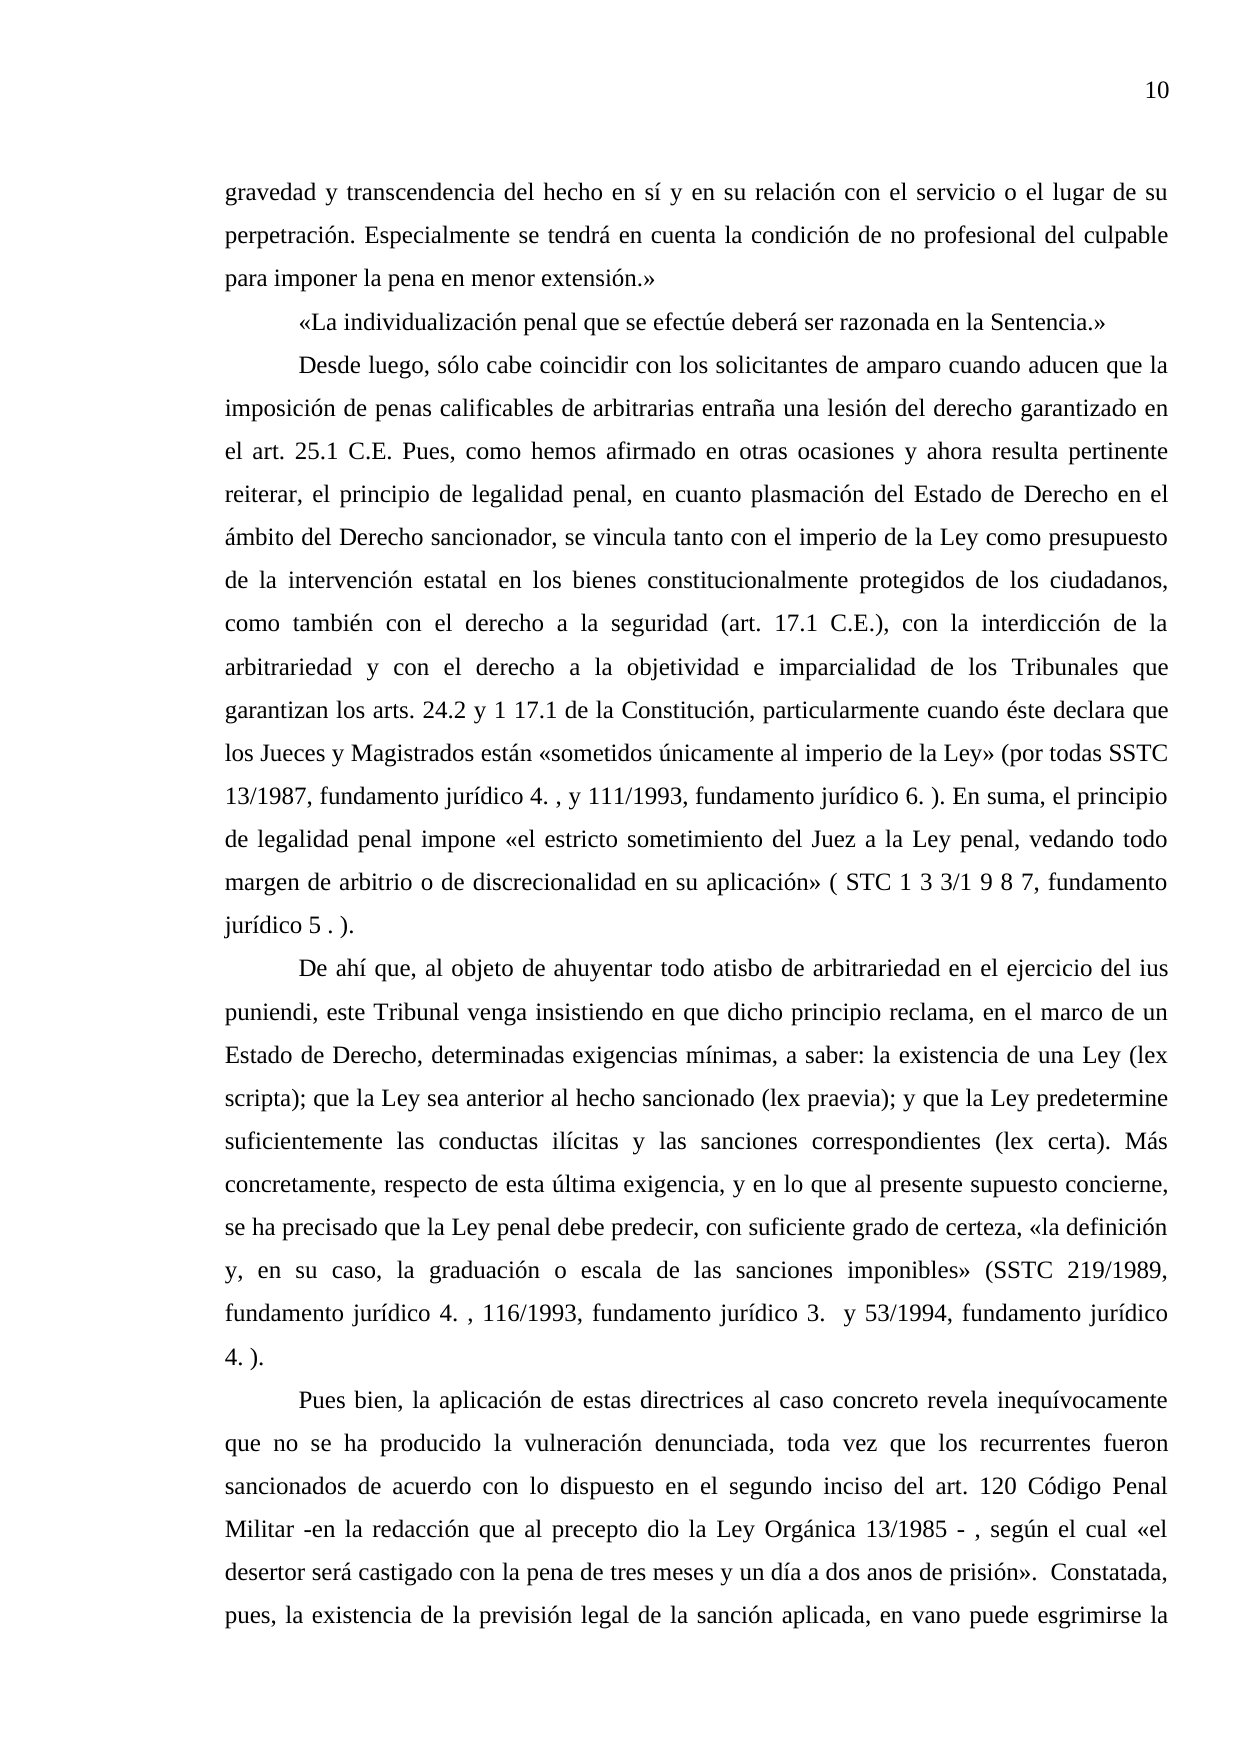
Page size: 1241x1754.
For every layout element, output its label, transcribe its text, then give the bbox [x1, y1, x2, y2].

text Desde luego, sólo cabe coincidir con los solicitantes de amparo cuando aducen que la imposición de penas calificables de arbitrarias entraña una lesión del derecho garantizado en el art. 25.1 C.E. Pues, como hemos afirmado en otras ocasiones y ahora resulta pertinente reiterar, el principio de legalidad penal, en cuanto plasmación del Estado de Derecho en el ámbito del Derecho sancionador, se vincula tanto con el imperio de la Ley como presupuesto de la intervención estatal en los bienes constitucionalmente protegidos de los ciudadanos, como también con el derecho a la seguridad (art. 17.1 C.E.), con la interdicción de la arbitrariedad y con el derecho a la objetividad e imparcialidad de los Tribunales que garantizan los arts. 24.2 y 1 17.1 de la Constitución, particularmente cuando éste declara que los Jueces y Magistrados están «sometidos únicamente al imperio de la Ley» (por todas SSTC 13/1987, fundamento jurídico 4. , y 111/1993, fundamento jurídico 6. ). En suma, el principio de legalidad penal impone «el estricto sometimiento del Juez a la Ley penal, vedando todo margen de arbitrio o de discrecionalidad en su aplicación» ( STC 1 3 3/1 9 8 7, fundamento jurídico 5 . ). [224, 350, 1169, 939]
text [224, 177, 1169, 292]
text De ahí que, al objeto de ahuyentar todo atisbo de arbitrariedad en el ejercicio del ius puniendi, este Tribunal venga insistiendo en que dicho principio reclama, en el marco de un Estado de Derecho, determinadas exigencias mínimas, a saber: la existencia de una Ley (lex scripta); que la Ley sea anterior al hecho sancionado (lex praevia); y que la Ley predetermine suficientemente las conductas ilícitas y las sanciones correspondientes (lex certa). Más concretamente, respecto de esta última exigencia, y en lo que al presente supuesto concierne, se ha precisado que la Ley penal debe predecir, con suficiente grado de certeza, «la definición y, en su caso, la graduación o escala de las sanciones imponibles» (SSTC 219/1989, fundamento jurídico 4. , 116/1993, fundamento jurídico 3. y 53/1994, fundamento jurídico 4. ). [224, 953, 1169, 1370]
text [224, 1385, 1169, 1629]
text «La individualización penal que se efectúe deberá ser razonada en la Sentencia.» [224, 307, 1169, 335]
